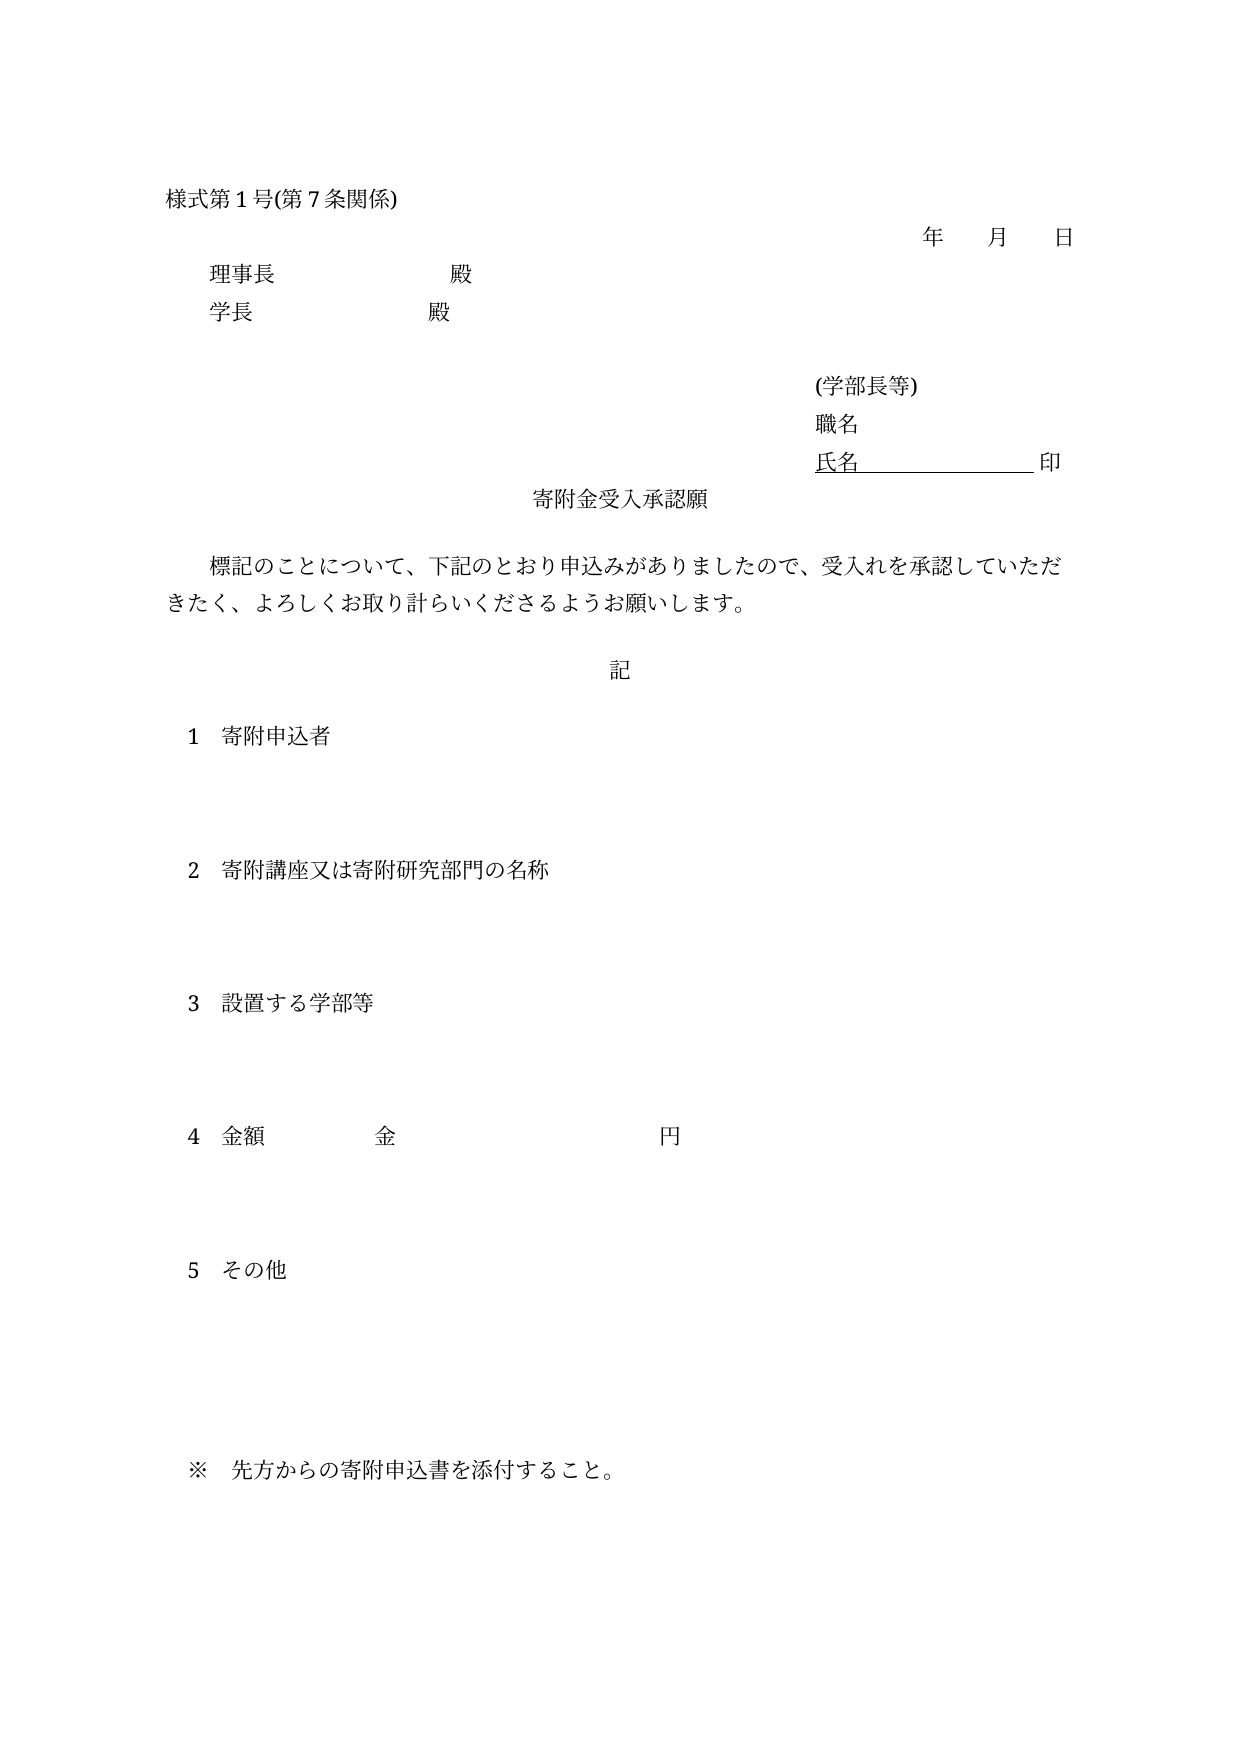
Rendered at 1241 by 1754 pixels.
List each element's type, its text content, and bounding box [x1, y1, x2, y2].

text 2 寄附講座又は寄附研究部門の名称 [165, 850, 1075, 887]
text 様式第1号(第7条関係) [165, 179, 1075, 217]
text 理事長 殿 [165, 254, 1075, 292]
text (学部長等) [815, 367, 1075, 404]
text 3 設置する学部等 [165, 983, 1075, 1021]
text 記 [165, 650, 1075, 687]
text 寄附金受入承認願 [165, 479, 1075, 517]
text 学長 殿 [165, 292, 1075, 329]
text 氏名 印 [815, 442, 1075, 479]
text 職名 [815, 404, 1075, 442]
text 1 寄附申込者 [165, 717, 1075, 754]
text ※ 先方からの寄附申込書を添付すること。 [165, 1450, 1075, 1487]
text 4 金額 金 円 [165, 1117, 1075, 1154]
text 5 その他 [165, 1250, 1075, 1287]
text 年 月 日 [165, 217, 1075, 254]
text 標記のことについて、下記のとおり申込みがありましたので、受入れを承認していただきたく、よろしくお取り計らいくださるようお願いします。 [165, 546, 1075, 621]
